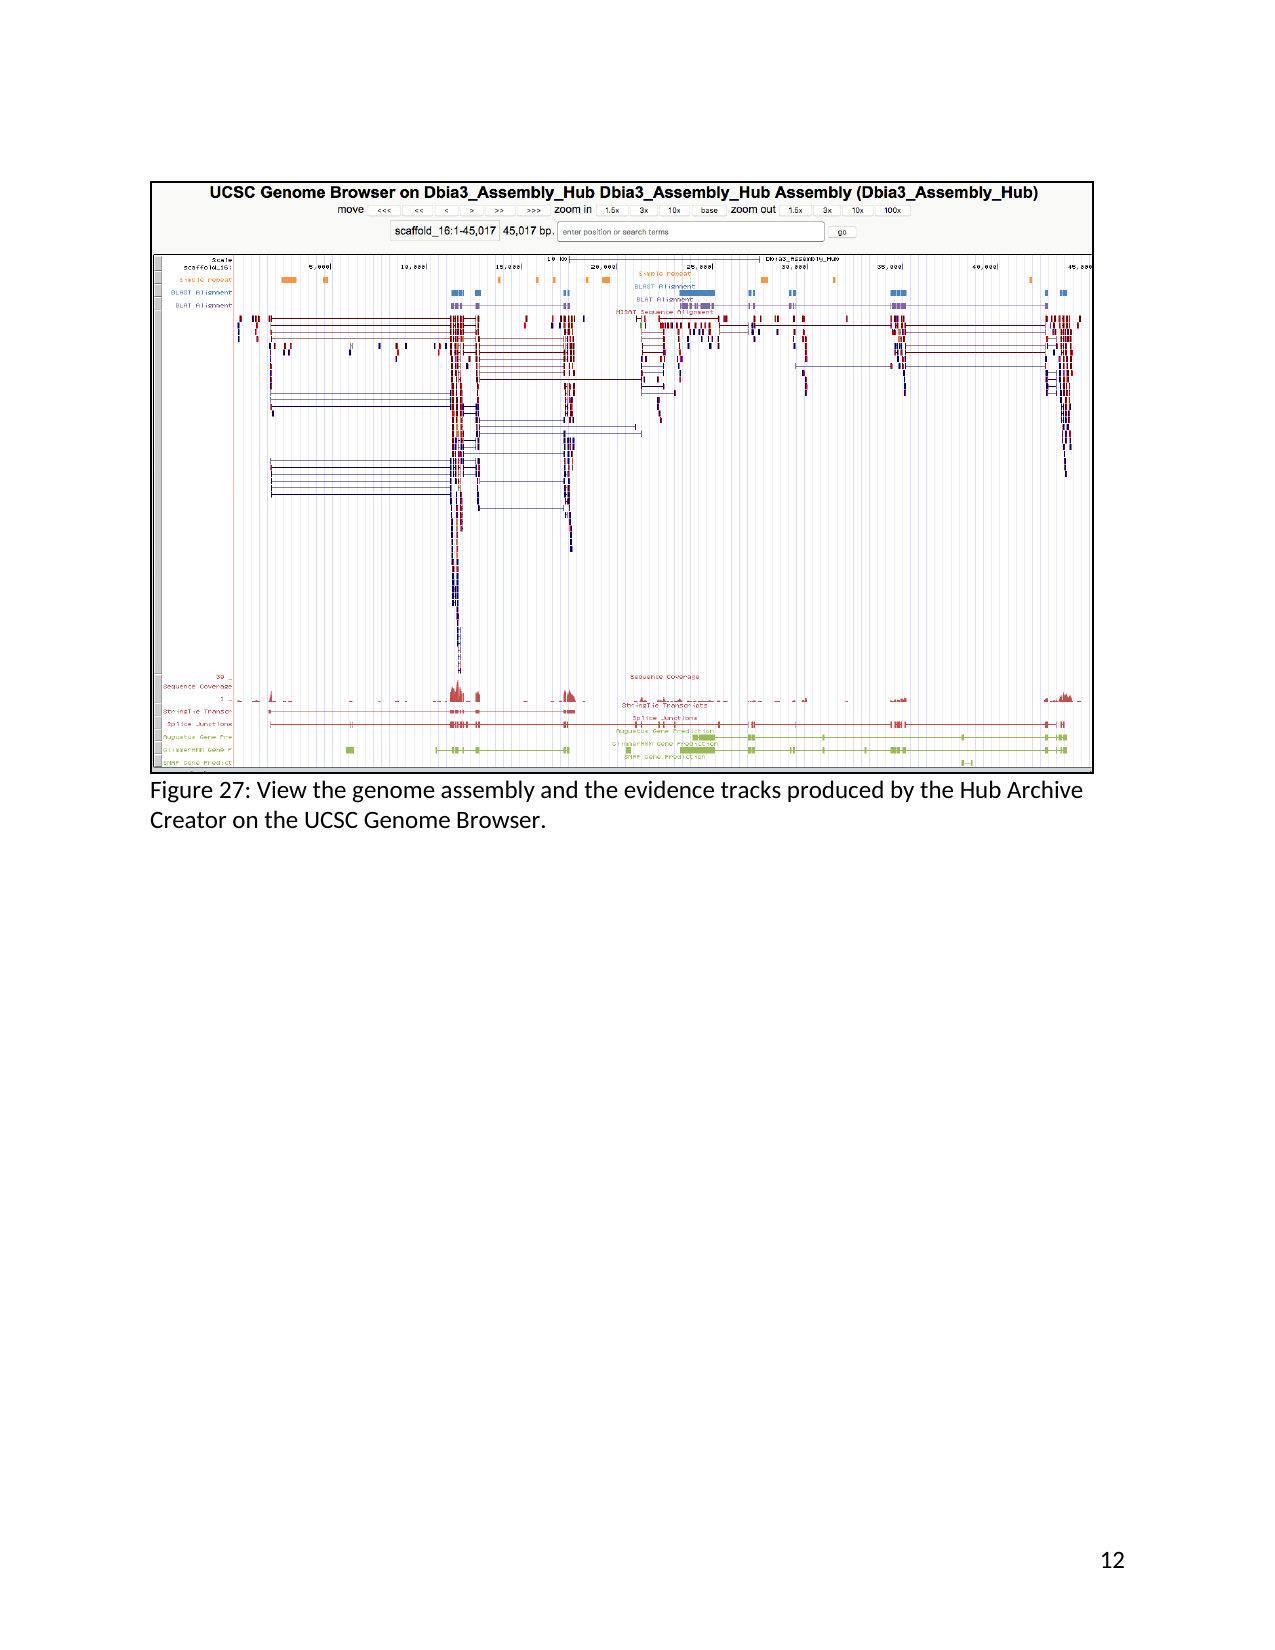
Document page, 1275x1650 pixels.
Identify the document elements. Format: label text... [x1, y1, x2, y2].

picture [152, 183, 1092, 772]
text Figure 27: View the genome assembly and the evidence tracks produced by the Hub Archive Creator on the UCSC Genome Browser. [150, 774, 1125, 835]
